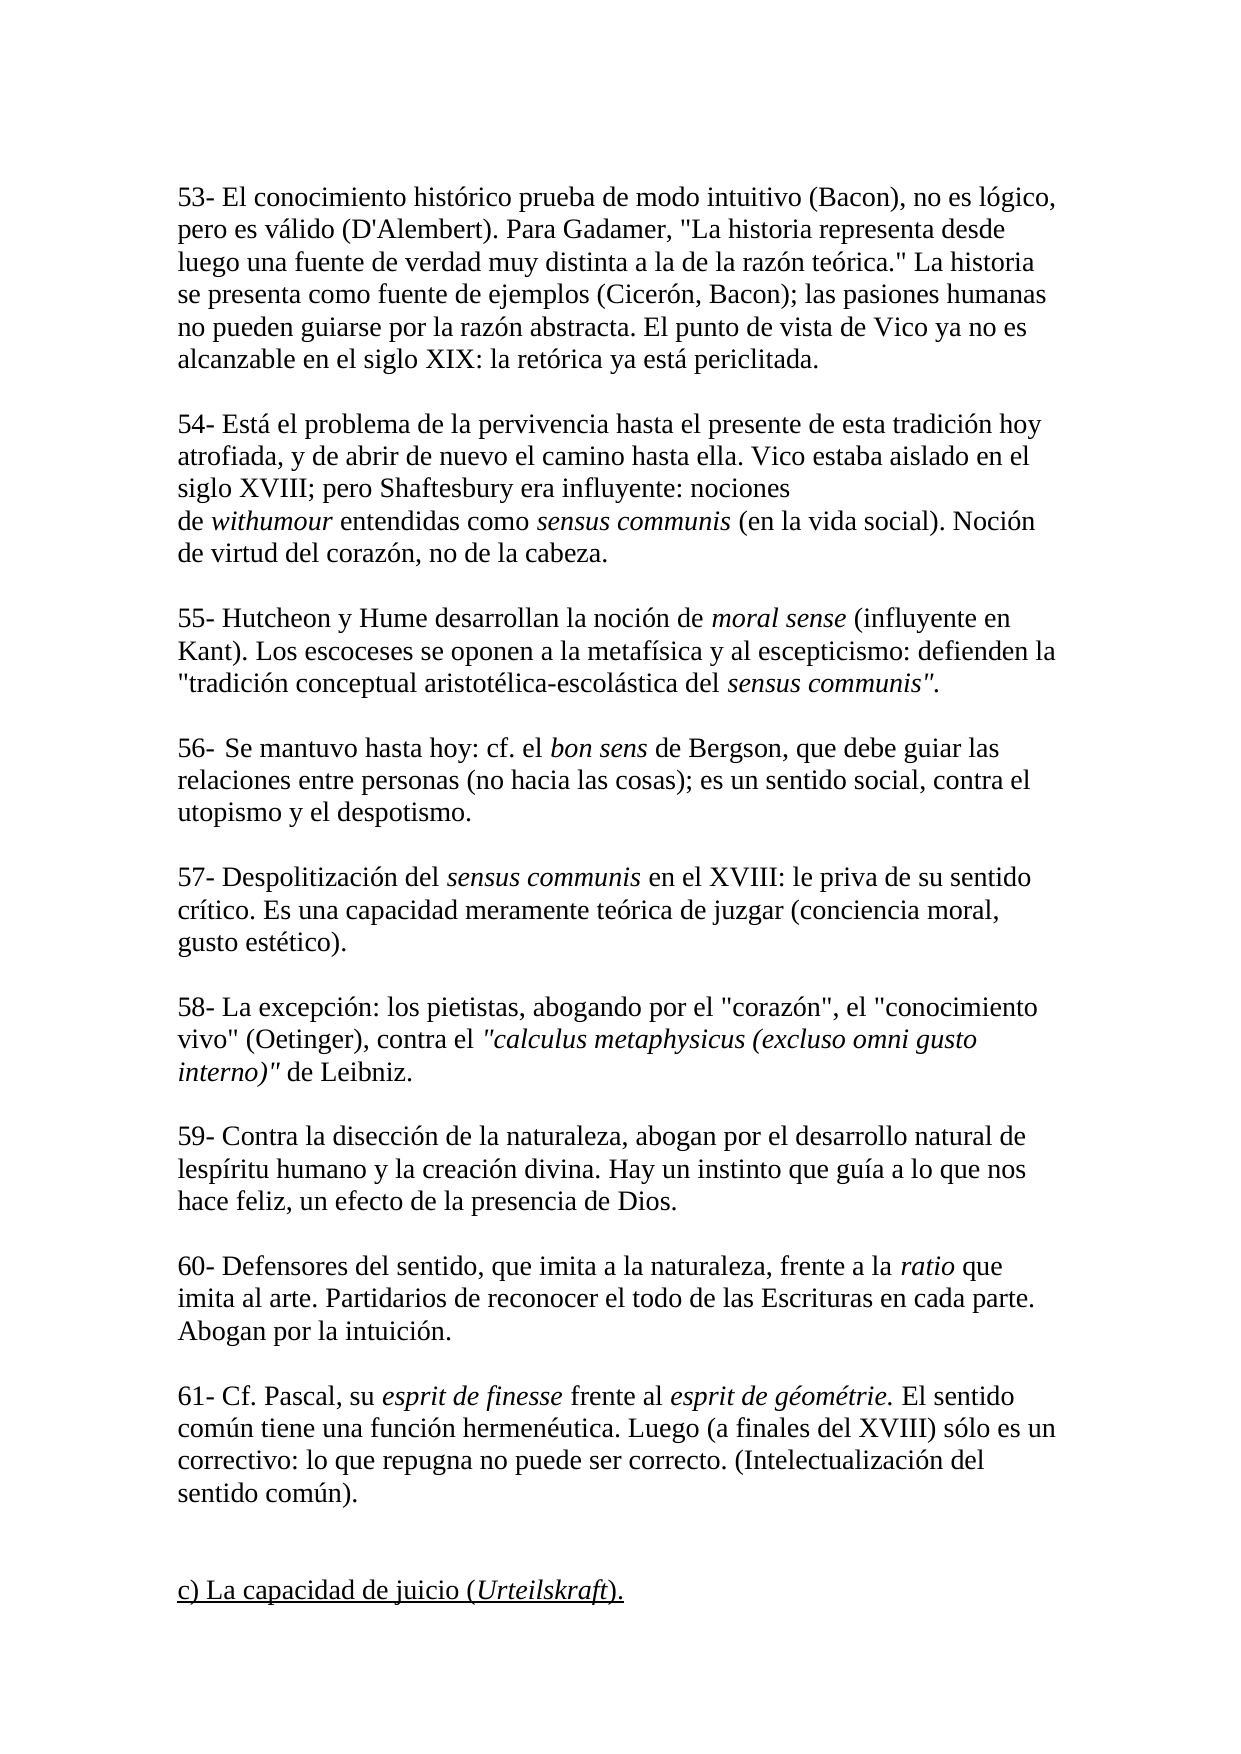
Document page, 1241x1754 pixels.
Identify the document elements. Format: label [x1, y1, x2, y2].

text [177, 148, 1063, 1605]
